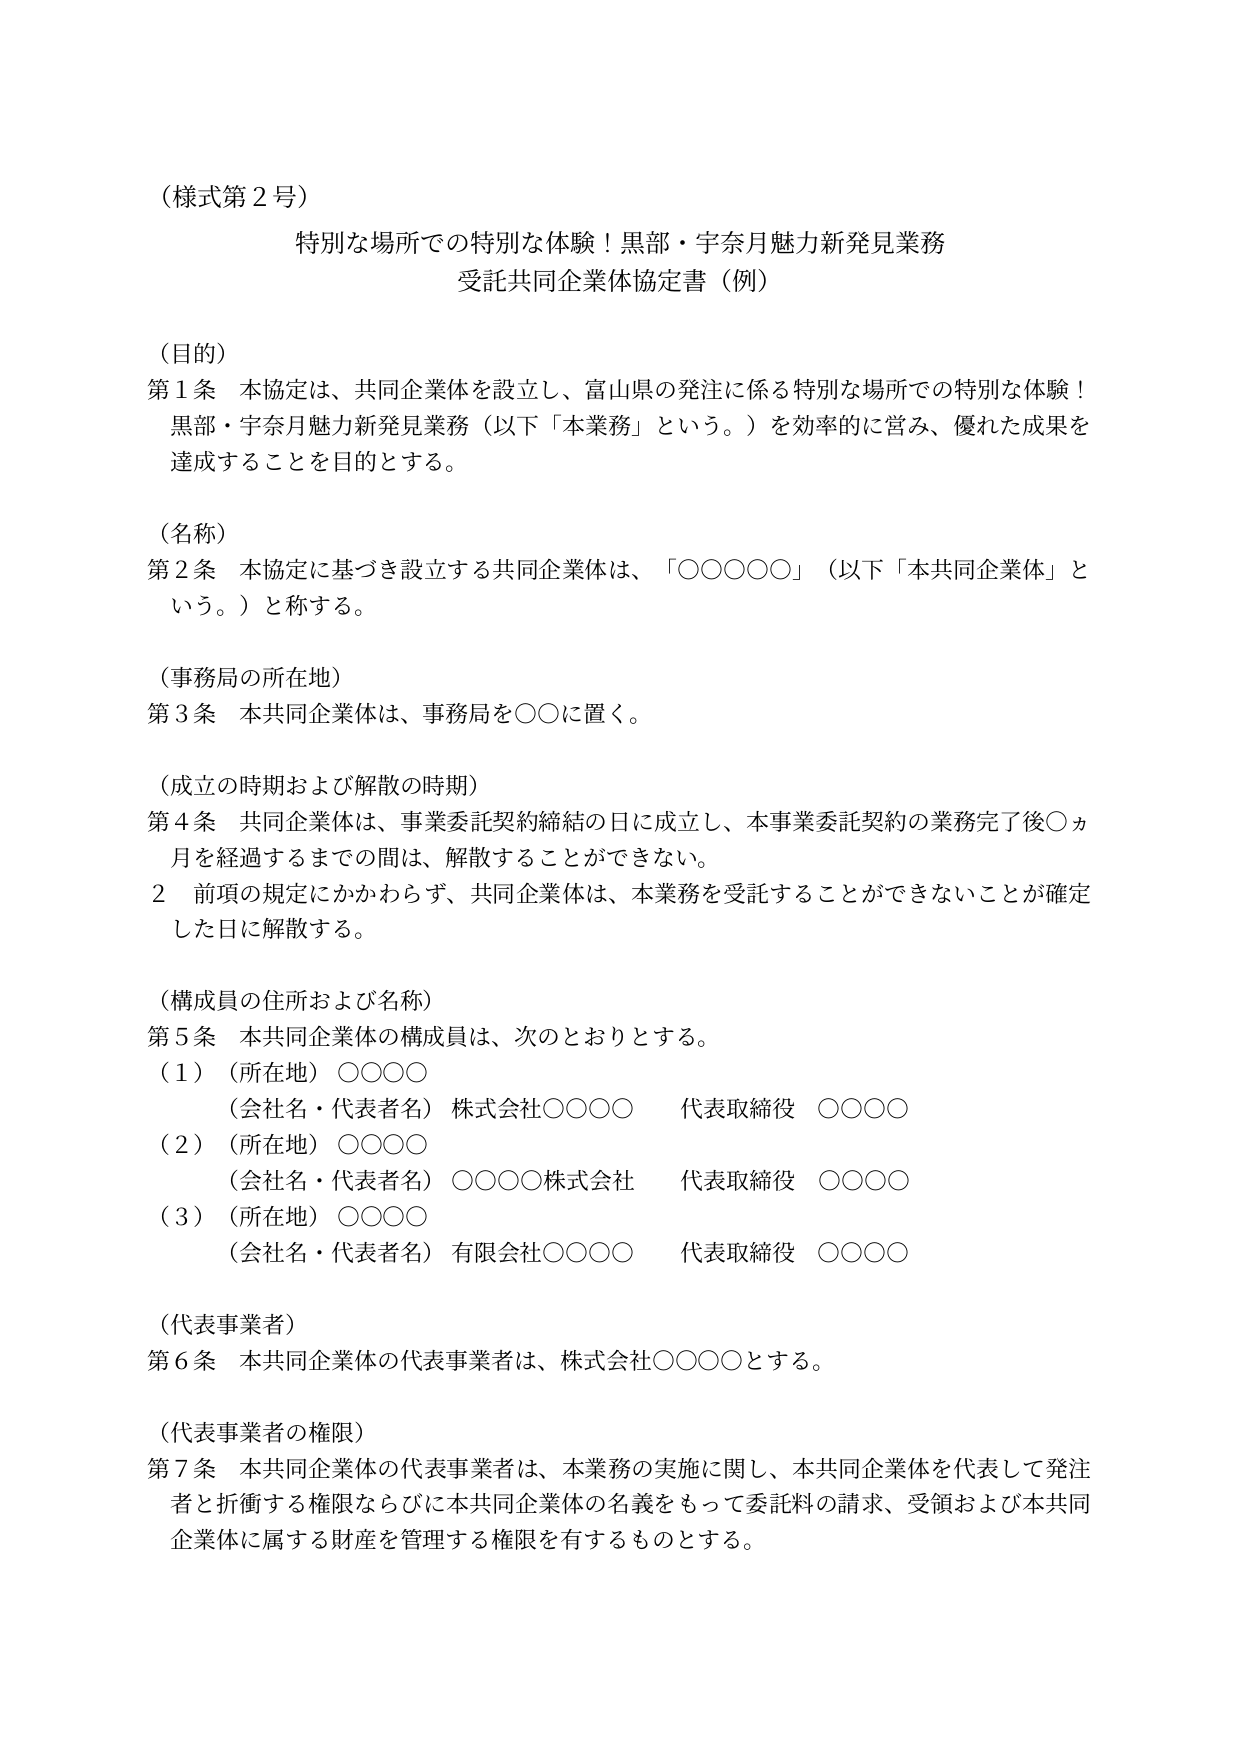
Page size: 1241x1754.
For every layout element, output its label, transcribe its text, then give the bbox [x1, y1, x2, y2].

text （１）（所在地） ○○○○ [148, 1053, 1092, 1089]
text 受託共同企業体協定書（例） [148, 260, 1092, 298]
text （構成員の住所および名称） [148, 981, 1092, 1017]
text （事務局の所在地） [148, 658, 1092, 693]
text 第１条 本協定は、共同企業体を設立し、富山県の発注に係る特別な場所での特別な体験！黒部・宇奈月魅力新発見業務（以下「本業務」という。）を効率的に営み、優れた成果を達成することを目的とする。 [148, 370, 1092, 478]
text 第２条 本協定に基づき設立する共同企業体は、「○○○○○」（以下「本共同企業体」という。）と称する。 [148, 550, 1092, 622]
text 特別な場所での特別な体験！黒部・宇奈月魅力新発見業務 [148, 222, 1092, 260]
text （成立の時期および解散の時期） [148, 765, 1092, 801]
text 第３条 本共同企業体は、事務局を○○に置く。 [148, 693, 1092, 729]
text （会社名・代表者名） ○○○○株式会社 代表取締役 ○○○○ [148, 1161, 1092, 1197]
text 第６条 本共同企業体の代表事業者は、株式会社○○○○とする。 [148, 1340, 1092, 1376]
text 第５条 本共同企業体の構成員は、次のとおりとする。 [148, 1017, 1092, 1053]
text （２）（所在地） ○○○○ [148, 1125, 1092, 1161]
text 第７条 本共同企業体の代表事業者は、本業務の実施に関し、本共同企業体を代表して発注者と折衝する権限ならびに本共同企業体の名義をもって委託料の請求、受領および本共同企業体に属する財産を管理する権限を有するものとする。 [148, 1448, 1092, 1556]
text （３）（所在地） ○○○○ [148, 1197, 1092, 1233]
text （名称） [148, 514, 1092, 550]
text （代表事業者の権限） [148, 1412, 1092, 1448]
text 第４条 共同企業体は、事業委託契約締結の日に成立し、本事業委託契約の業務完了後○ヵ月を経過するまでの間は、解散することができない。 [148, 801, 1092, 873]
text （様式第２号） [148, 177, 1092, 213]
text （会社名・代表者名） 株式会社○○○○ 代表取締役 ○○○○ [148, 1089, 1092, 1125]
text ２ 前項の規定にかかわらず、共同企業体は、本業務を受託することができないことが確定した日に解散する。 [148, 873, 1092, 945]
text （会社名・代表者名） 有限会社○○○○ 代表取締役 ○○○○ [148, 1233, 1092, 1268]
text （代表事業者） [148, 1304, 1092, 1340]
text （目的） [148, 334, 1092, 370]
